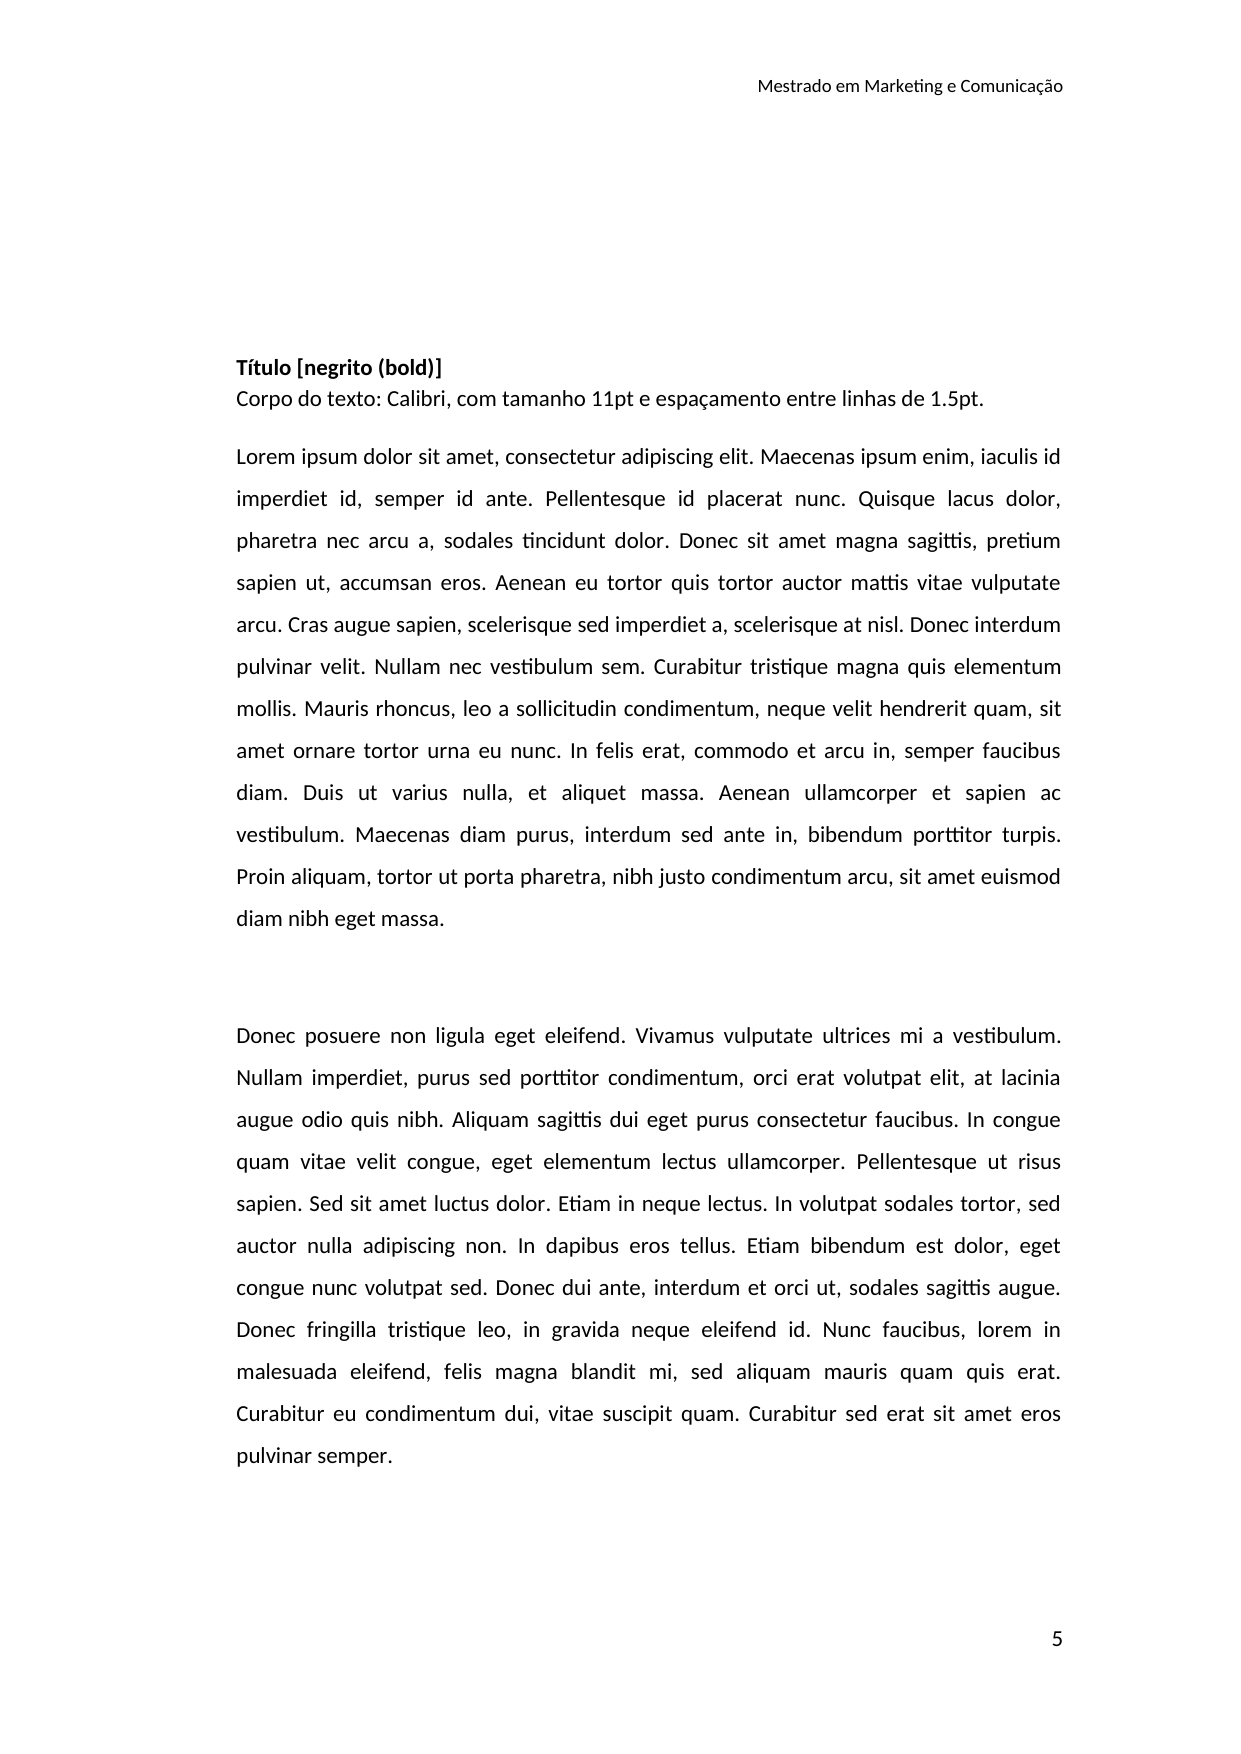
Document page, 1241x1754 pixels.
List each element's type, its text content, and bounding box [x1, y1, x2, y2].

text Lorem ipsum dolor sit amet, consectetur adipiscing elit. Maecenas ipsum enim, iaculis id imperdiet id, semper id ante. Pellentesque id placerat nunc. Quisque lacus dolor, pharetra nec arcu a, sodales tincidunt dolor. Donec sit amet magna sagittis, pretium sapien ut, accumsan eros. Aenean eu tortor quis tortor auctor mattis vitae vulputate arcu. Cras augue sapien, scelerisque sed imperdiet a, scelerisque at nisl. Donec interdum pulvinar velit. Nullam nec vestibulum sem. Curabitur tristique magna quis elementum mollis. Mauris rhoncus, leo a sollicitudin condimentum, neque velit hendrerit quam, sit amet ornare tortor urna eu nunc. In felis erat, commodo et arcu in, semper faucibus diam. Duis ut varius nulla, et aliquet massa. Aenean ullamcorper et sapien ac vestibulum. Maecenas diam purus, interdum sed ante in, bibendum porttitor turpis. Proin aliquam, tortor ut porta pharetra, nibh justo condimentum arcu, sit amet euismod diam nibh eget massa. [236, 442, 1063, 932]
text Corpo do texto: Calibri, com tamanho 11pt e espaçamento entre linhas de 1.5pt. [236, 384, 1063, 412]
subtitle Título [negrito (bold)] [236, 353, 1063, 382]
text Donec posuere non ligula eget eleifend. Vivamus vulputate ultrices mi a vestibulum. Nullam imperdiet, purus sed porttitor condimentum, orci erat volutpat elit, at lacinia augue odio quis nibh. Aliquam sagittis dui eget purus consectetur faucibus. In congue quam vitae velit congue, eget elementum lectus ullamcorper. Pellentesque ut risus sapien. Sed sit amet luctus dolor. Etiam in neque lectus. In volutpat sodales tortor, sed auctor nulla adipiscing non. In dapibus eros tellus. Etiam bibendum est dolor, eget congue nunc volutpat sed. Donec dui ante, interdum et orci ut, sodales sagittis augue. Donec fringilla tristique leo, in gravida neque eleifend id. Nunc faucibus, lorem in malesuada eleifend, felis magna blandit mi, sed aliquam mauris quam quis erat. Curabitur eu condimentum dui, vitae suscipit quam. Curabitur sed erat sit amet eros pulvinar semper. [236, 1021, 1063, 1469]
